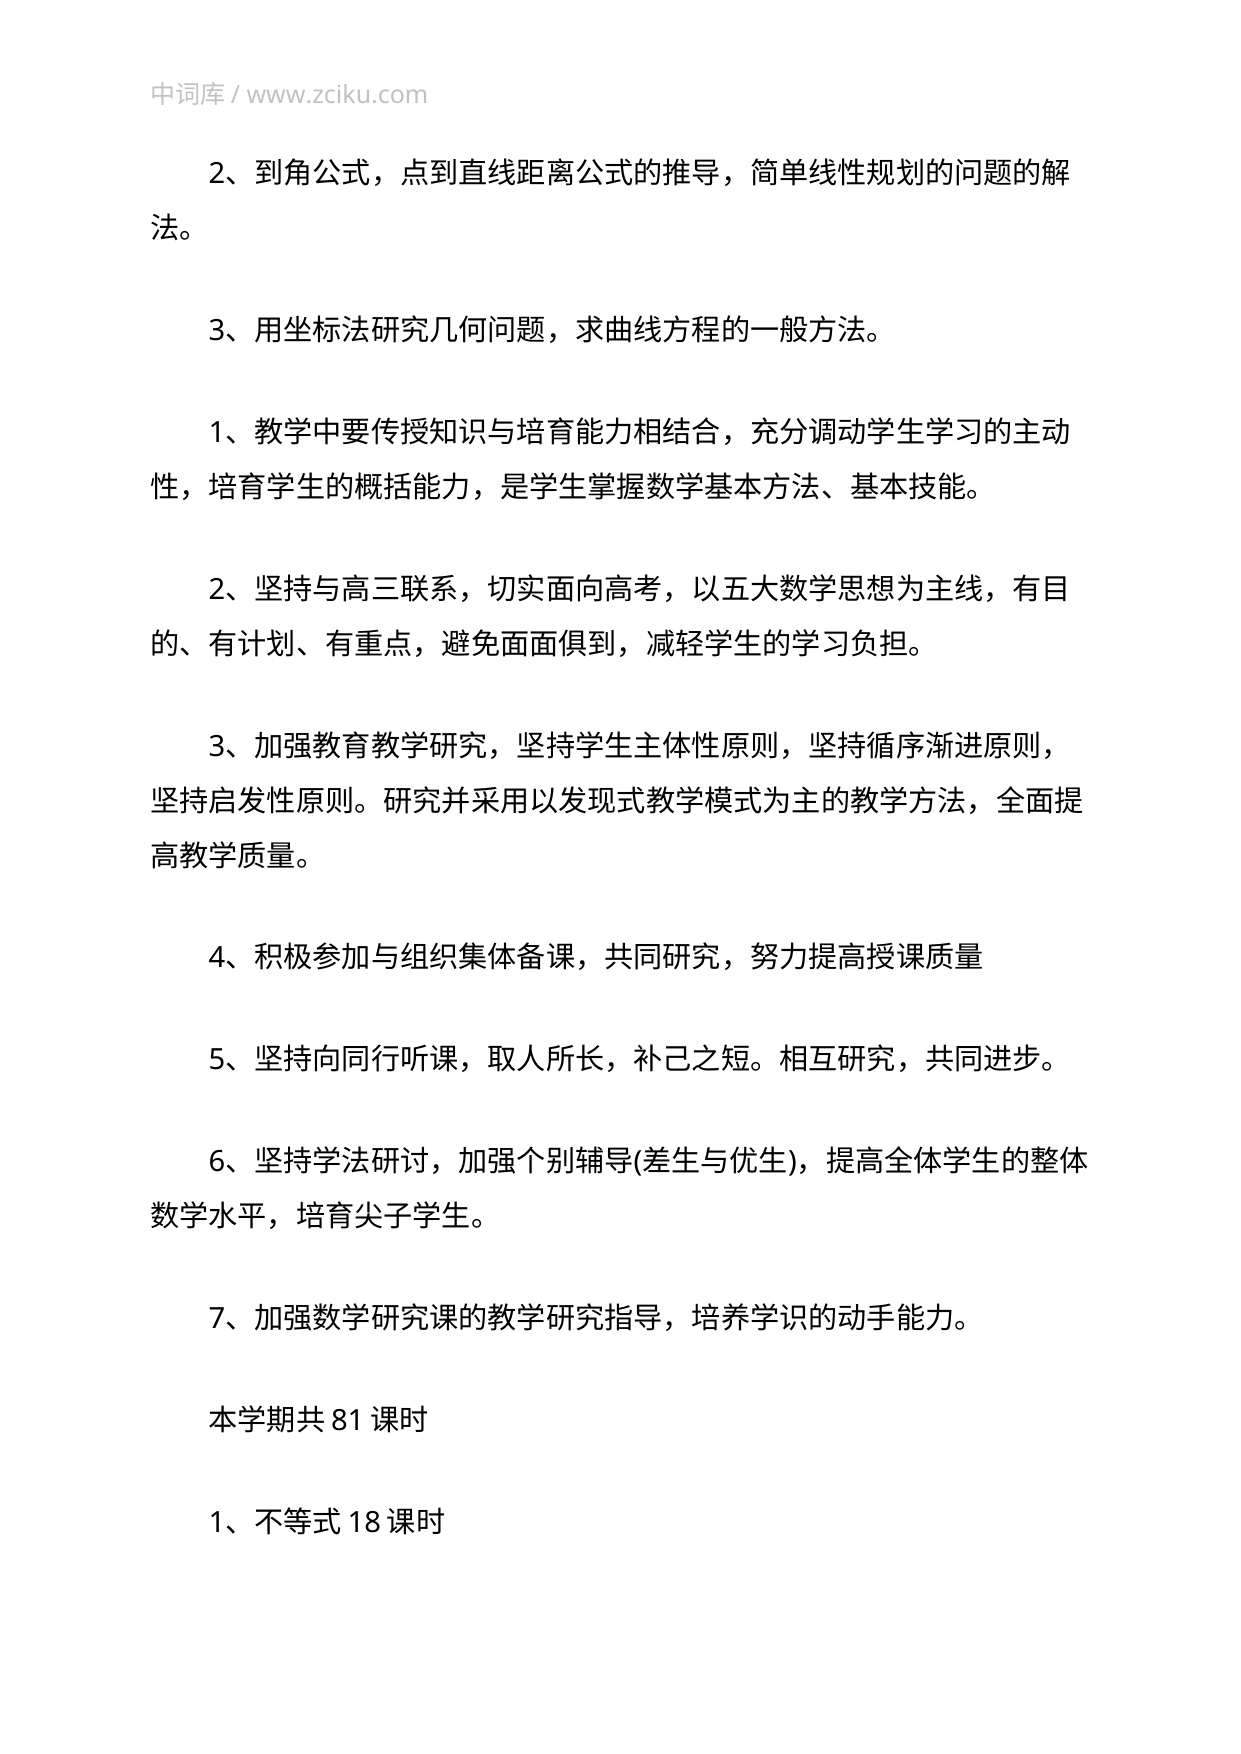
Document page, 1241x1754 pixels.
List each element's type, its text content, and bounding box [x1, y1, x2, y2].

text 3、用坐标法研究几何问题，求曲线方程的一般方法。 [150, 307, 1090, 349]
text 本学期共81课时 [150, 1397, 1090, 1439]
text 1、不等式18课时 [150, 1499, 1090, 1541]
text 6、坚持学法研讨，加强个别辅导(差生与优生)，提高全体学生的整体数学水平，培育尖子学生。 [150, 1138, 1090, 1235]
text 1、教学中要传授知识与培育能力相结合，充分调动学生学习的主动性，培育学生的概括能力，是学生掌握数学基本方法、基本技能。 [150, 409, 1090, 506]
text 7、加强数学研究课的教学研究指导，培养学识的动手能力。 [150, 1295, 1090, 1337]
text 4、积极参加与组织集体备课，共同研究，努力提高授课质量 [150, 934, 1090, 976]
text 3、加强教育教学研究，坚持学生主体性原则，坚持循序渐进原则，坚持启发性原则。研究并采用以发现式教学模式为主的教学方法，全面提高教学质量。 [150, 722, 1090, 874]
text 2、到角公式，点到直线距离公式的推导，简单线性规划的问题的解法。 [150, 150, 1090, 247]
text 5、坚持向同行听课，取人所长，补己之短。相互研究，共同进步。 [150, 1036, 1090, 1078]
text 2、坚持与高三联系，切实面向高考，以五大数学思想为主线，有目的、有计划、有重点，避免面面俱到，减轻学生的学习负担。 [150, 566, 1090, 663]
